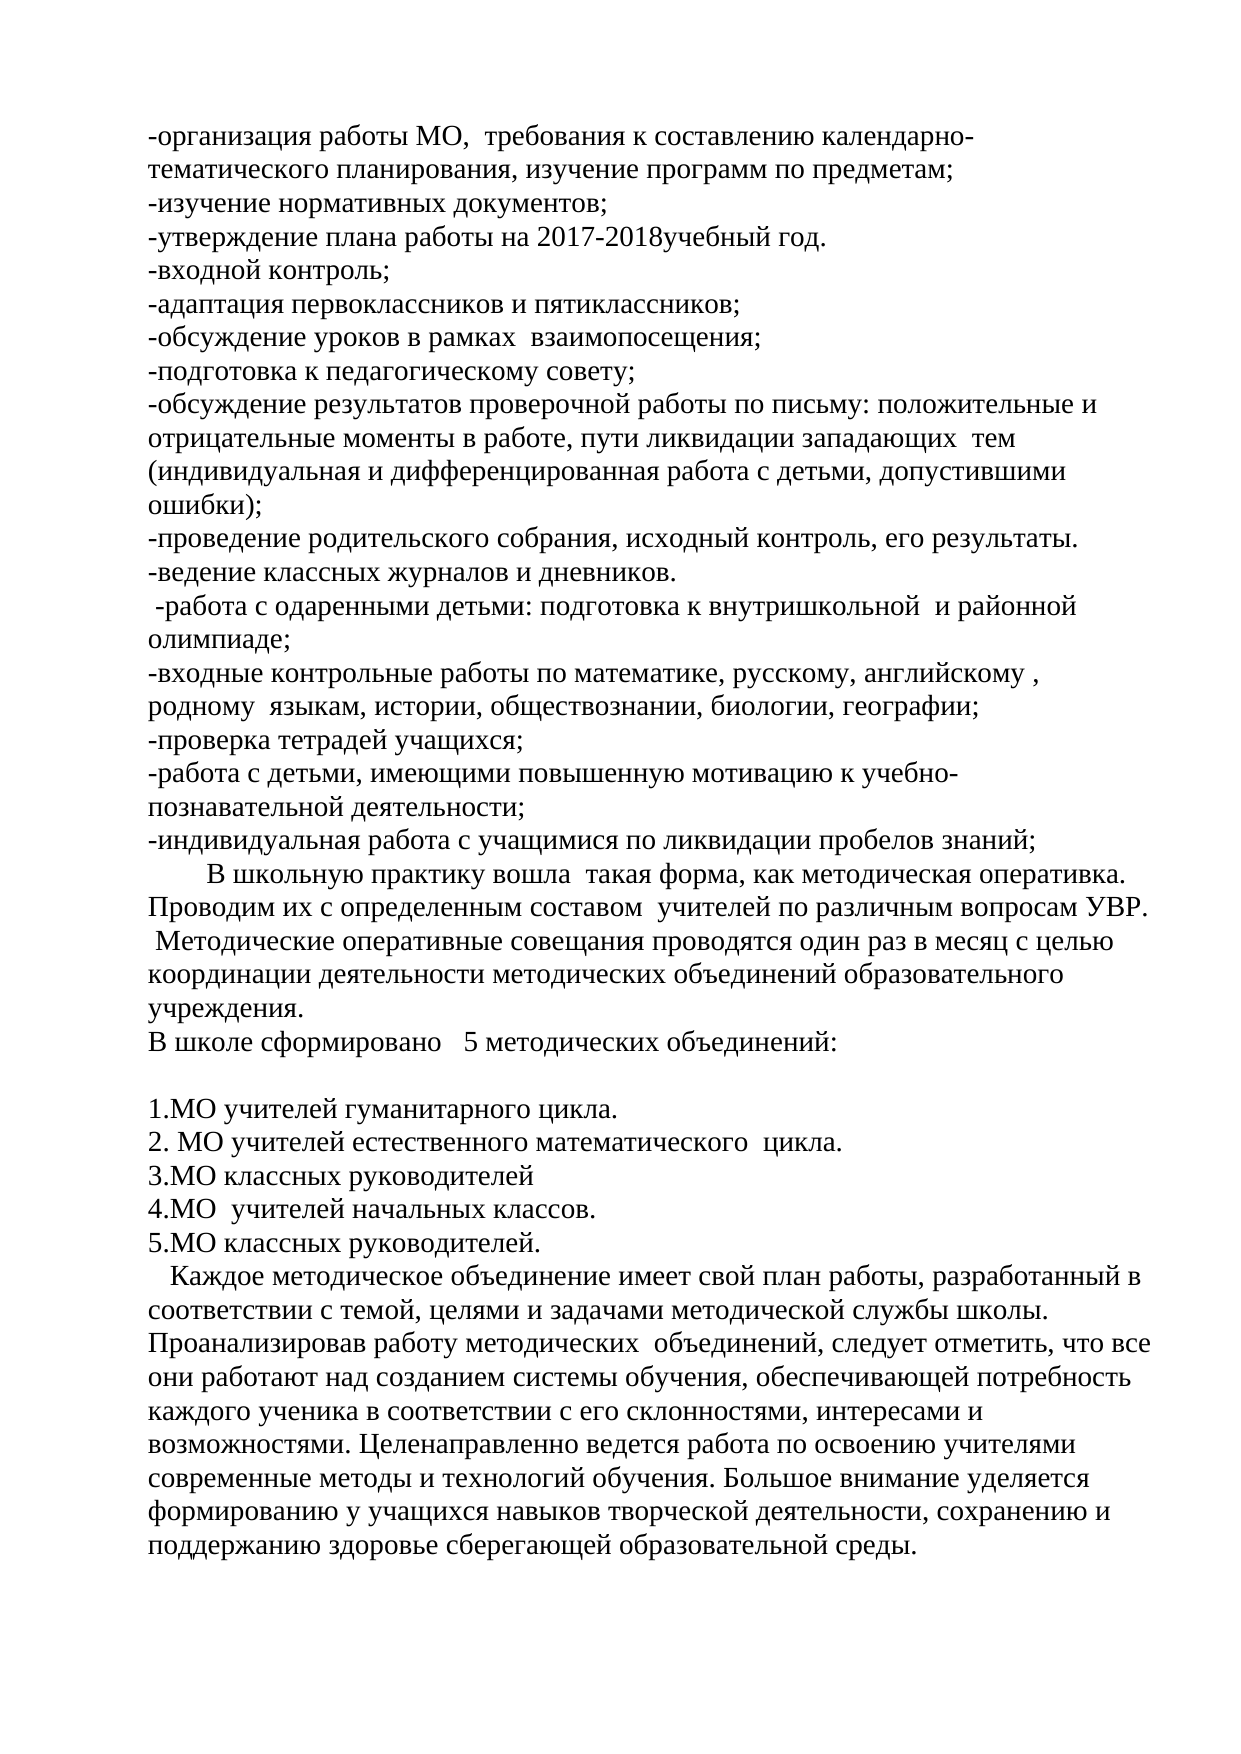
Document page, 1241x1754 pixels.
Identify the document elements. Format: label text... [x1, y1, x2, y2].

text 3.МО классных руководителей [148, 1158, 1152, 1191]
text 4.МО учителей начальных классов. [148, 1191, 1152, 1225]
text -обсуждение уроков в рамках взаимопосещения; [148, 319, 1152, 353]
text -входные контрольные работы по математике, русскому, английскому , родному языкам, истории, обществознании, биологии, географии; [148, 655, 1152, 722]
text -изучение нормативных документов; [148, 185, 1152, 219]
text 2. МО учителей естественного математического цикла. [148, 1124, 1152, 1158]
text -входной контроль; [148, 252, 1152, 286]
text -адаптация первоклассников и пятиклассников; [148, 286, 1152, 319]
text -проведение родительского собрания, исходный контроль, его результаты. [148, 521, 1152, 554]
text Методические оперативные совещания проводятся один раз в месяц с целью координации деятельности методических объединений образовательного учреждения. [148, 923, 1152, 1024]
text -работа с одаренными детьми: подготовка к внутришкольной и районной олимпиаде; [148, 588, 1152, 655]
text -подготовка к педагогическому совету; [148, 353, 1152, 386]
text -обсуждение результатов проверочной работы по письму: положительные и отрицательные моменты в работе, пути ликвидации западающих тем (индивидуальная и дифференцированная работа с детьми, допустившими ошибки); [148, 386, 1152, 521]
text 5.МО классных руководителей. [148, 1225, 1152, 1258]
text -работа с детьми, имеющими повышенную мотивацию к учебно-познавательной деятельности; [148, 755, 1152, 822]
text -ведение классных журналов и дневников. [148, 554, 1152, 588]
text 1.МО учителей гуманитарного цикла. [148, 1091, 1152, 1124]
text -проверка тетрадей учащихся; [148, 722, 1152, 755]
text -индивидуальная работа с учащимися по ликвидации пробелов знаний; [148, 822, 1152, 856]
text В школьную практику вошла такая форма, как методическая оперативка. Проводим их с определенным составом учителей по различным вопросам УВР. [148, 856, 1152, 923]
text -организация работы МО, требования к составлению календарно-тематического планирования, изучение программ по предметам; [148, 118, 1152, 185]
text Каждое методическое объединение имеет свой план работы, разработанный в соответствии с темой, целями и задачами методической службы школы. Проанализировав работу методических объединений, следует отметить, что все они работают над созданием системы обучения, обеспечивающей потребность каждого ученика в соответствии с его склонностями, интересами и возможностями. Целенаправленно ведется работа по освоению учителями современные методы и технологий обучения. Большое внимание уделяется формированию у учащихся навыков творческой деятельности, сохранению и поддержанию здоровье сберегающей образовательной среды. [148, 1258, 1152, 1560]
text В школе сформировано 5 методических объединений: [148, 1024, 1152, 1057]
text -утверждение плана работы на 2017-2018учебный год. [148, 219, 1152, 252]
